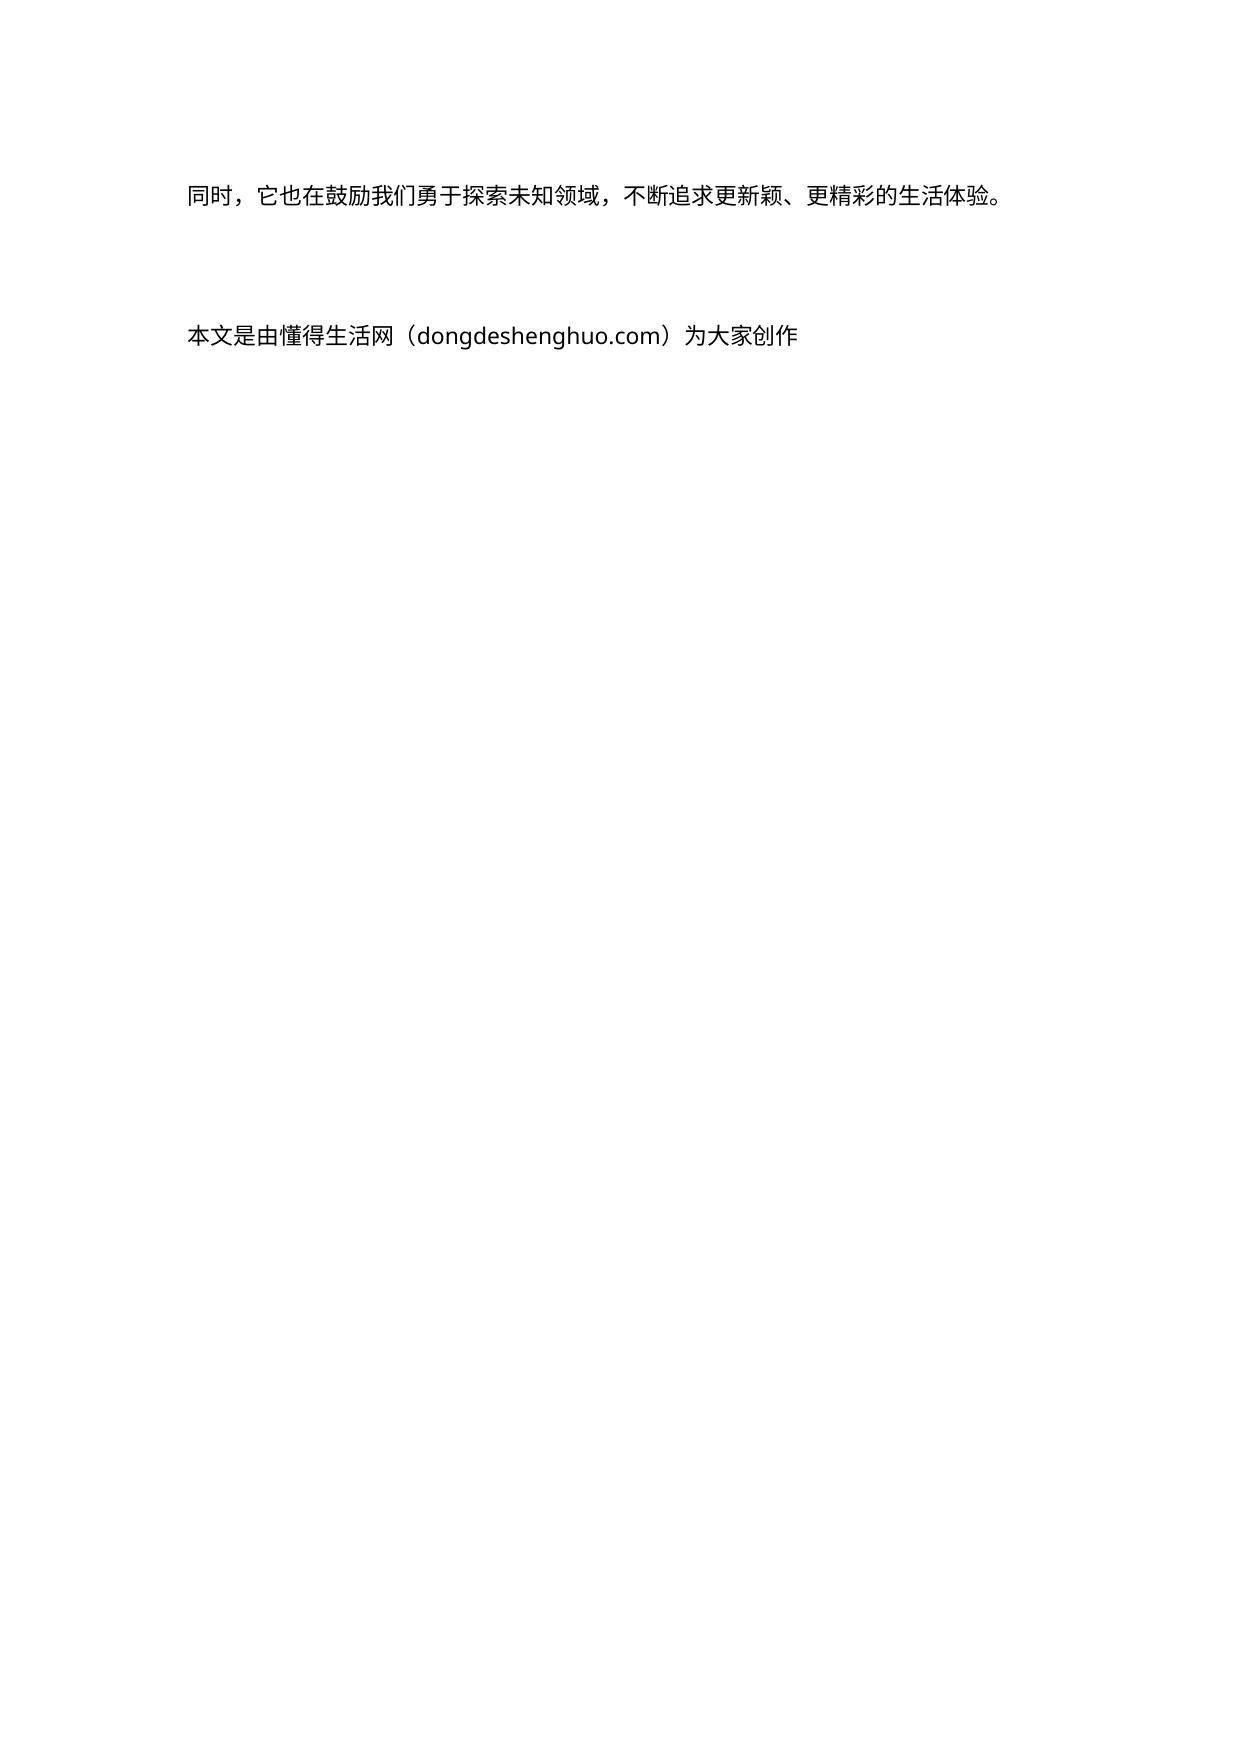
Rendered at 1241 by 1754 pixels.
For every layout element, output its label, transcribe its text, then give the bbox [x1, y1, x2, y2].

text 本文是由懂得生活网（dongdeshenghuo.com）为大家创作 [187, 302, 1053, 367]
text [187, 162, 1053, 227]
